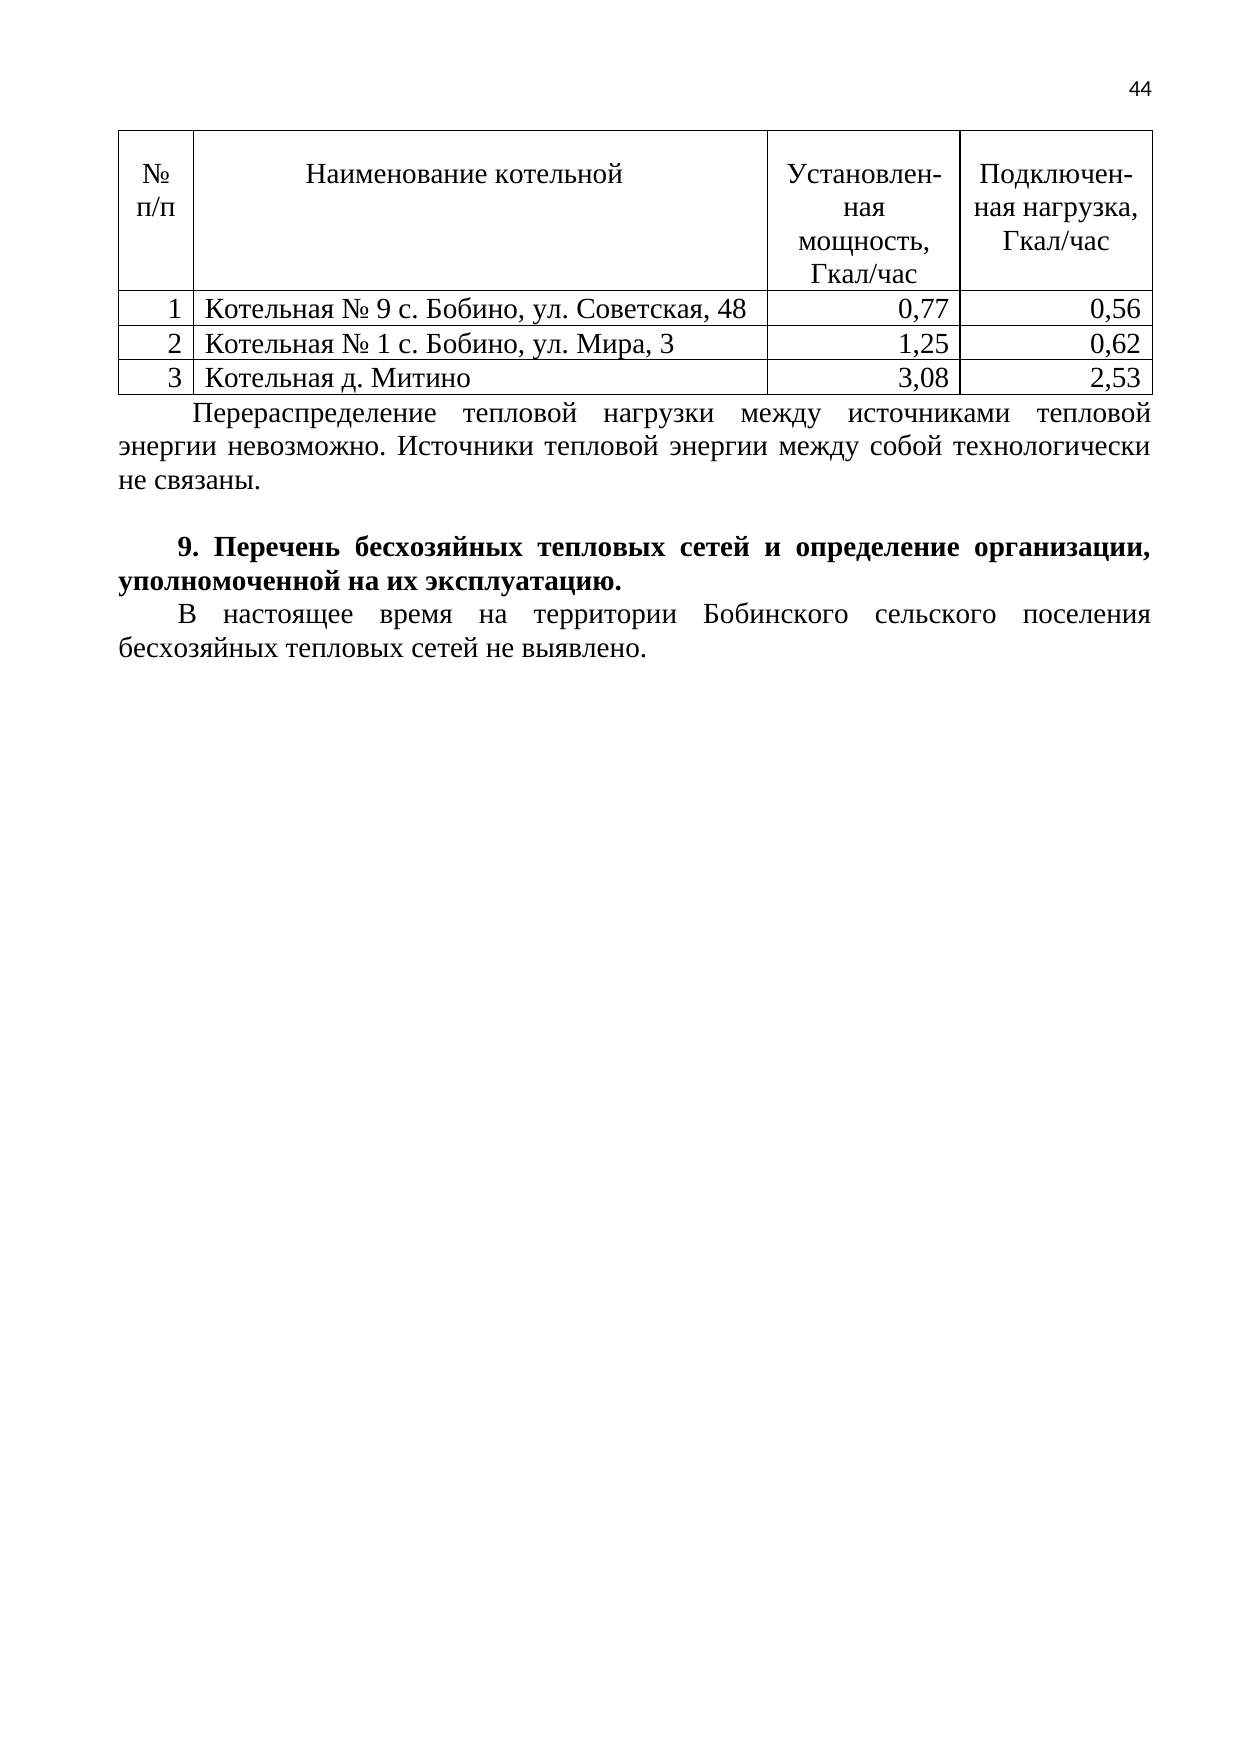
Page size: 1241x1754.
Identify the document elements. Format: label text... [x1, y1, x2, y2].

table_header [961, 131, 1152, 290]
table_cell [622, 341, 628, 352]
text В настоящее время на территории Бобинского сельского поселения бесхозяйных тепловых сетей не выявлено. [118, 596, 1152, 663]
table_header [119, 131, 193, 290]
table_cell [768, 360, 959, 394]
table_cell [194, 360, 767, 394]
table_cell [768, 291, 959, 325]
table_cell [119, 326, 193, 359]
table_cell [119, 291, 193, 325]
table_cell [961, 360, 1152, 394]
text 9. Перечень бесхозяйных тепловых сетей и определение организации, уполномоченной на их эксплуатацию. [118, 529, 1152, 596]
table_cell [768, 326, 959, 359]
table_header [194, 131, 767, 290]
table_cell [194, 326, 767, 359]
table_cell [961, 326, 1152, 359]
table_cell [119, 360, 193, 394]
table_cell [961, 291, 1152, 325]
text Перераспределение тепловой нагрузки между источниками тепловой энергии невозможно. Источники тепловой энергии между собой технологически не связаны. [118, 395, 1152, 496]
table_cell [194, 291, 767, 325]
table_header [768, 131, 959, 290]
